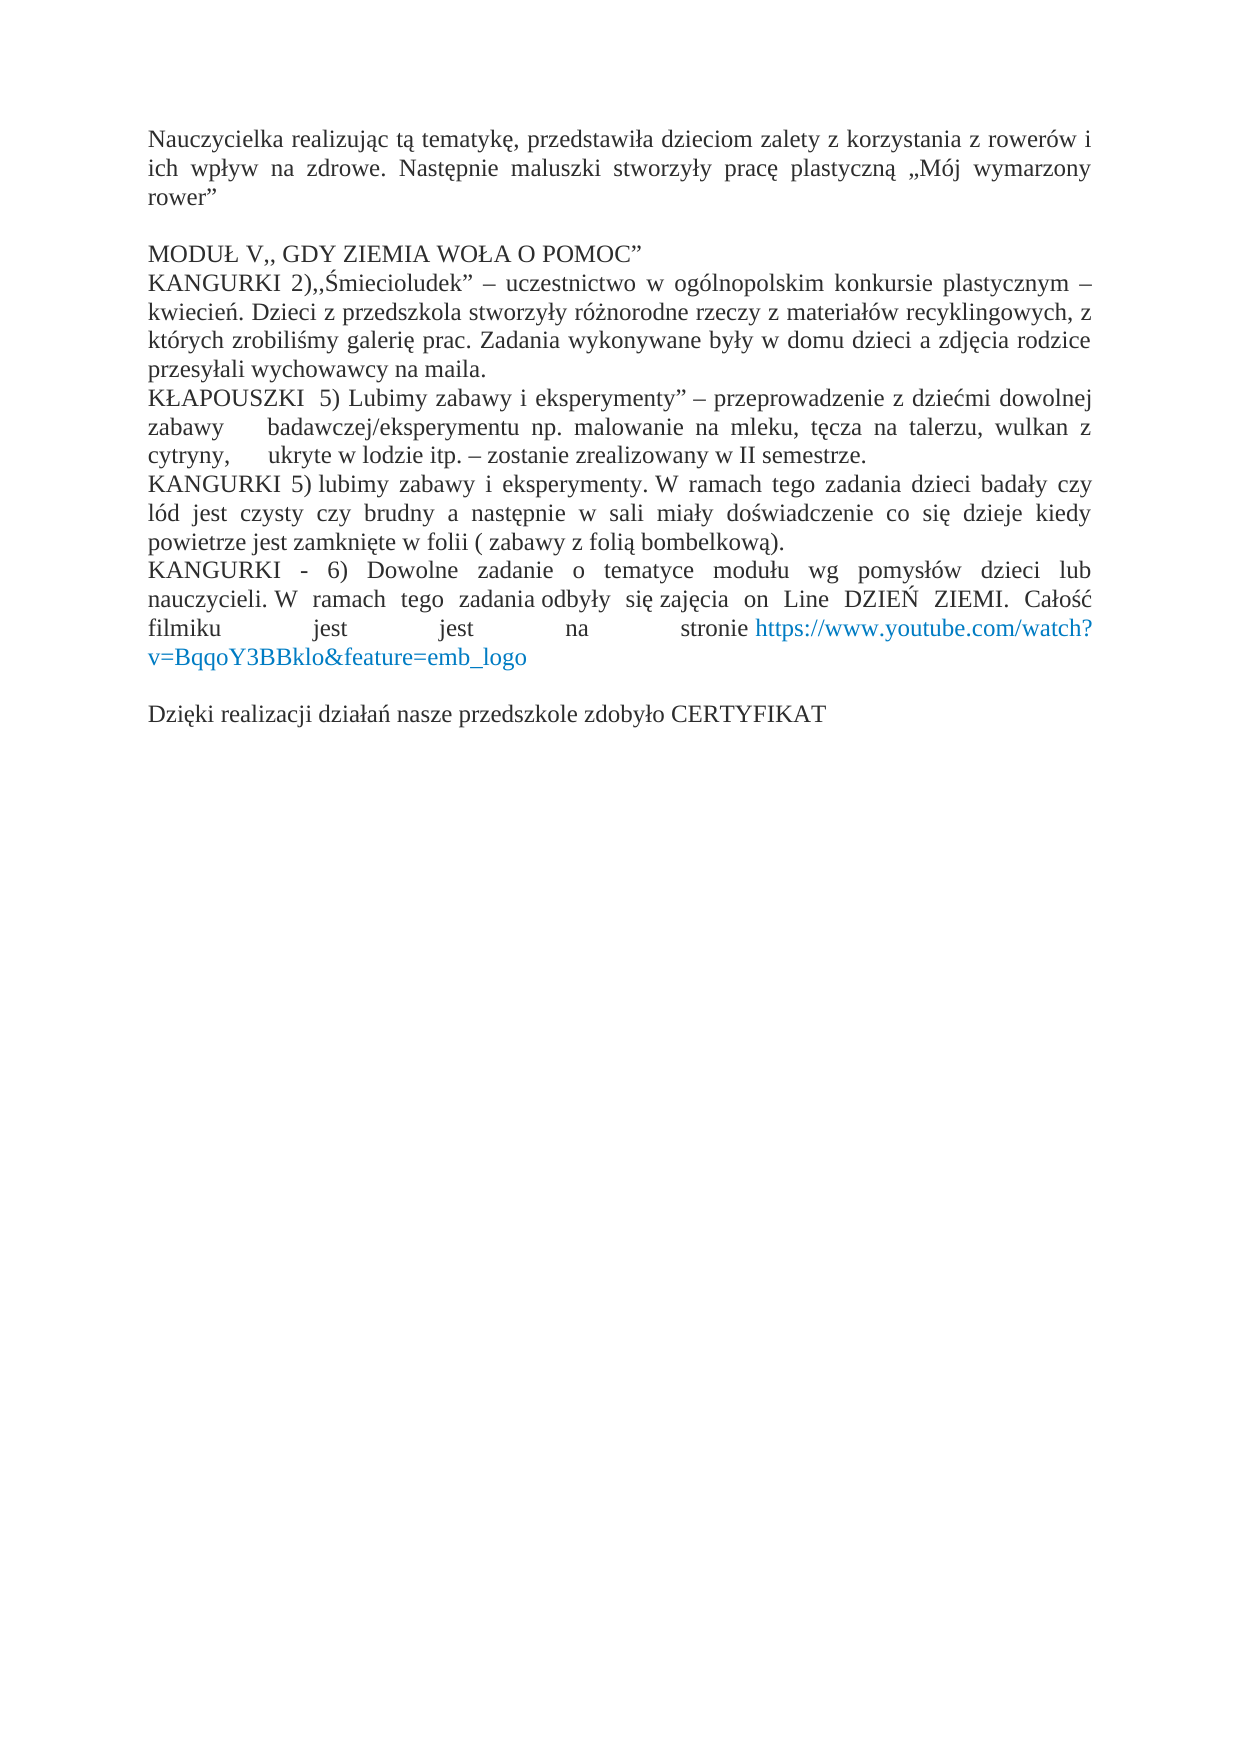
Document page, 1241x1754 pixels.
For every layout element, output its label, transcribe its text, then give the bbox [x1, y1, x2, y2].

text KANGURKI - 6) Dowolne zadanie o tematyce modułu wg pomysłów dzieci lub nauczycieli. W ramach tego zadania odbyły się zajęcia on Line DZIEŃ ZIEMI. Całość filmiku jest jest na stronie https://www.youtube.com/watch?v=BqqoY3BBklo&feature=emb_logo [148, 555, 1092, 670]
text KANGURKI 2),,Śmiecioludek” – uczestnictwo w ogólnopolskim konkursie plastycznym – kwiecień. Dzieci z przedszkola stworzyły różnorodne rzeczy z materiałów recyklingowych, z których zrobiliśmy galerię prac. Zadania wykonywane były w domu dzieci a zdjęcia rodzice przesyłali wychowawcy na maila. [148, 268, 1092, 383]
text MODUŁ V,, GDY ZIEMIA WOŁA O POMOC” [148, 239, 1092, 268]
text KŁAPOUSZKI 5) Lubimy zabawy i eksperymenty” – przeprowadzenie z dziećmi dowolnej zabawy badawczej/eksperymentu np. malowanie na mleku, tęcza na talerzu, wulkan z cytryny, ukryte w lodzie itp. – zostanie zrealizowany w II semestrze. [148, 383, 1092, 469]
text Dzięki realizacji działań nasze przedszkole zdobyło CERTYFIKAT [148, 699, 1092, 728]
text KANGURKI 5) lubimy zabawy i eksperymenty. W ramach tego zadania dzieci badały czy lód jest czysty czy brudny a następnie w sali miały doświadczenie co się dzieje kiedy powietrze jest zamknięte w folii ( zabawy z folią bombelkową). [148, 469, 1092, 555]
text Nauczycielka realizując tą tematykę, przedstawiła dzieciom zalety z korzystania z rowerów i ich wpływ na zdrowe. Następnie maluszki stworzyły pracę plastyczną „Mój wymarzony rower” [148, 124, 1092, 210]
